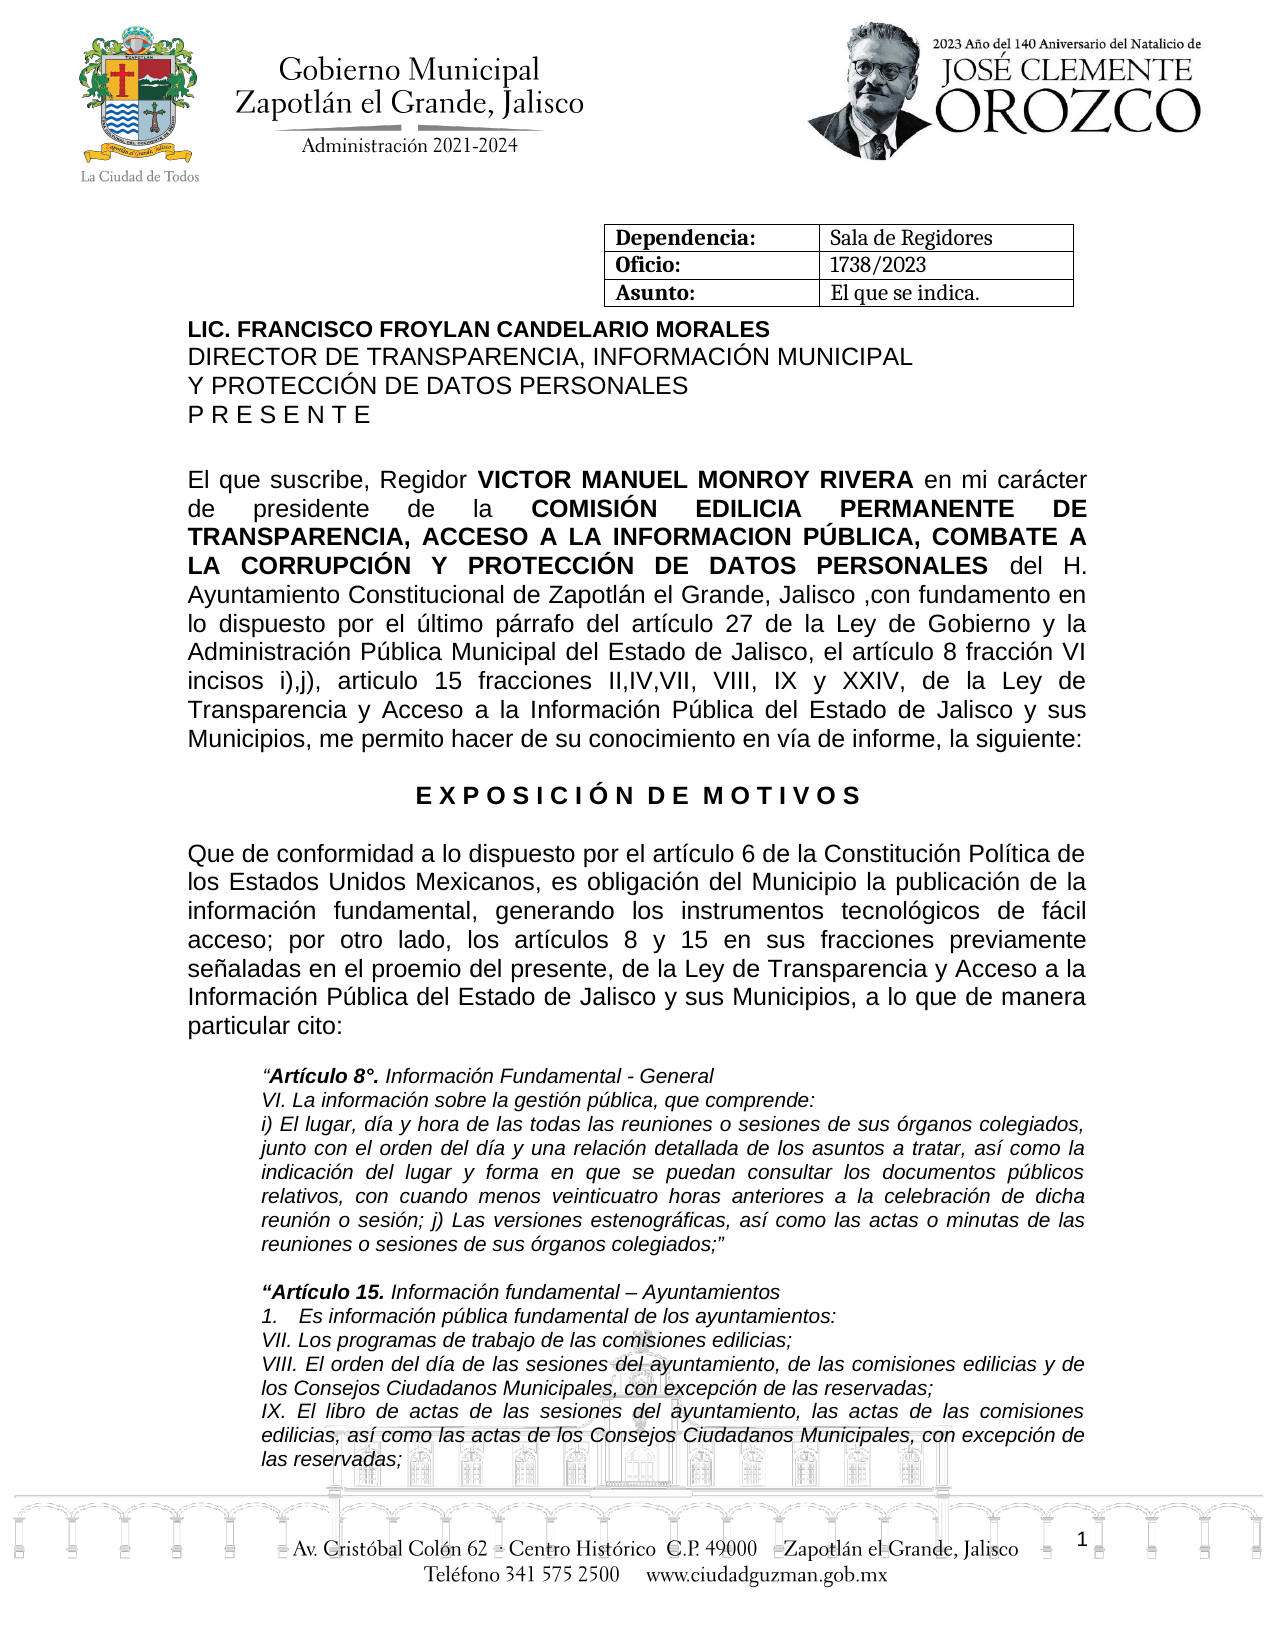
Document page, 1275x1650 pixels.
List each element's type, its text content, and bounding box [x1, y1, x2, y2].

table_cell El que se indica. [820, 280, 1073, 306]
text i) El lugar, día y hora de las todas las reuniones o sesiones de sus órganos colegiados, junto con el orden del día y una relación detallada de los asuntos a tratar, así como la indicación del lugar y forma en que se puedan consultar los documentos públicos relativos, con cuando menos veinticuatro horas anteriores a la celebración de dicha reunión o sesión; j) Las versiones estenográficas, así como las actas o minutas de las reuniones o sesiones de sus órganos colegiados;” [261, 1112, 1088, 1256]
text Que de conformidad a lo dispuesto por el artículo 6 de la Constitución Política de los Estados Unidos Mexicanos, es obligación del Municipio la publicación de la información fundamental, generando los instrumentos tecnológicos de fácil acceso; por otro lado, los artículos 8 y 15 en sus fracciones previamente señaladas en el proemio del presente, de la Ley de Transparencia y Acceso a la Información Pública del Estado de Jalisco y sus Municipios, a lo que de manera particular cito: [187, 839, 1088, 1040]
table_header Dependencia: [605, 225, 819, 251]
table_cell 1738/2023 [820, 252, 1073, 278]
table_cell Oficio: [605, 252, 819, 278]
text “Artículo 15. Información fundamental – Ayuntamientos [261, 1279, 1088, 1303]
table_cell Asunto: [605, 280, 819, 306]
text VII. Los programas de trabajo de las comisiones edilicias; [261, 1327, 1088, 1351]
text IX. El libro de actas de las sesiones del ayuntamiento, las actas de las comisiones edilicias, así como las actas de los Consejos Ciudadanos Municipales, con excepción de las reservadas; [261, 1399, 1088, 1471]
text DIRECTOR DE TRANSPARENCIA, INFORMACIÓN MUNICIPAL [187, 342, 1088, 371]
picture [0, 0, 1275, 1630]
text LIC. FRANCISCO FROYLAN CANDELARIO MORALES [187, 316, 1088, 342]
table_header Sala de Regidores [820, 225, 1073, 251]
text VI. La información sobre la gestión pública, que comprende: [187, 1088, 1088, 1112]
text P R E S E N T E [187, 399, 1088, 428]
text “Artículo 8°. Información Fundamental - General [187, 1064, 1088, 1088]
text VIII. El orden del día de las sesiones del ayuntamiento, de las comisiones edilicias y de los Consejos Ciudadanos Municipales, con excepción de las reservadas; [261, 1351, 1088, 1399]
text E X P O S I C I Ó N D E M O T I V O S [187, 781, 1088, 810]
list Es información pública fundamental de los ayuntamientos: [261, 1303, 1088, 1327]
text El que suscribe, Regidor VICTOR MANUEL MONROY RIVERA en mi carácter de presidente de la COMISIÓN EDILICIA PERMANENTE DE TRANSPARENCIA, ACCESO A LA INFORMACION PÚBLICA, COMBATE A LA CORRUPCIÓN Y PROTECCIÓN DE DATOS PERSONALES del H. Ayuntamiento Constitucional de Zapotlán el Grande, Jalisco ,con fundamento en lo dispuesto por el último párrafo del artículo 27 de la Ley de Gobierno y la Administración Pública Municipal del Estado de Jalisco, el artículo 8 fracción VI incisos i),j), articulo 15 fracciones II,IV,VII, VIII, IX y XXIV, de la Ley de Transparencia y Acceso a la Información Pública del Estado de Jalisco y sus Municipios, me permito hacer de su conocimiento en vía de informe, la siguiente: [187, 465, 1088, 752]
text Y PROTECCIÓN DE DATOS PERSONALES [187, 371, 1088, 399]
